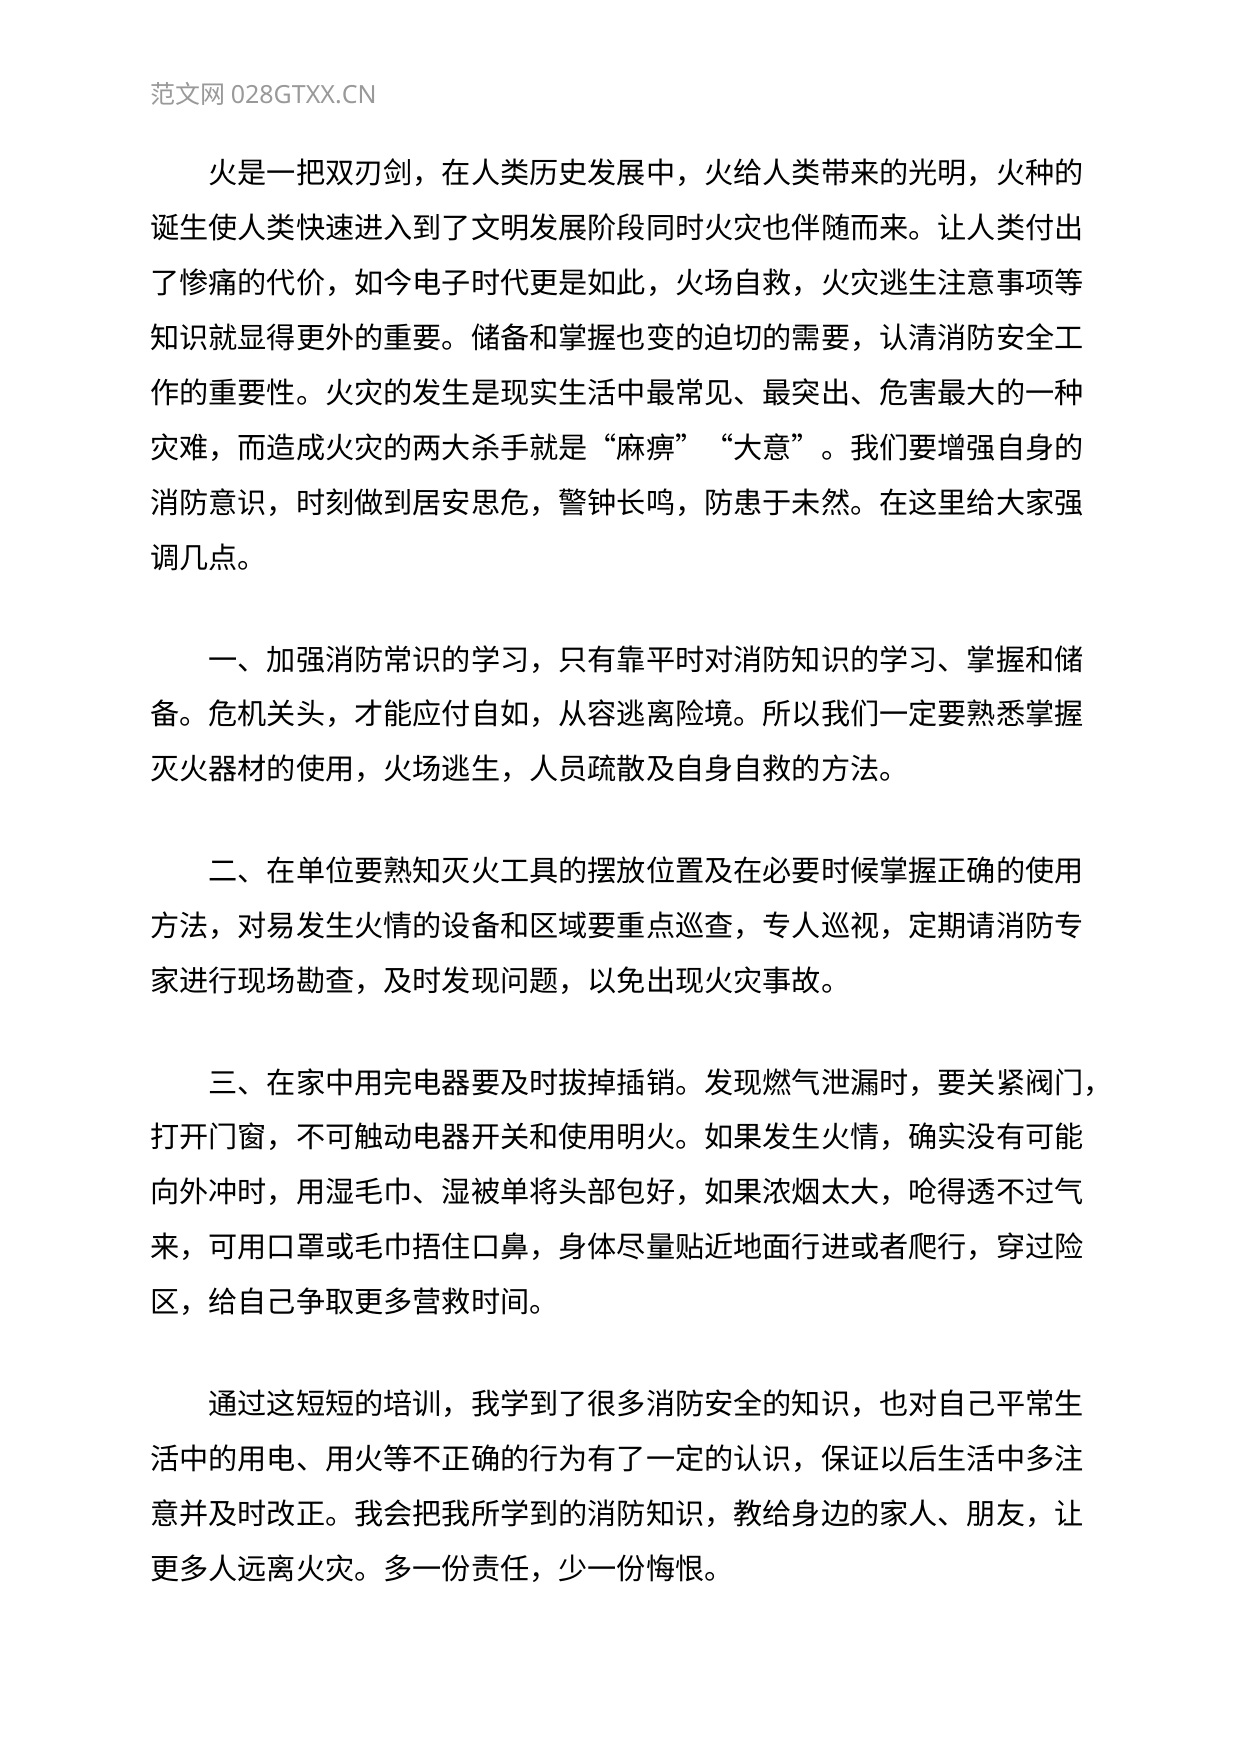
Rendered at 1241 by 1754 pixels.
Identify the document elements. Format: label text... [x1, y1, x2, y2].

text 一、加强消防常识的学习，只有靠平时对消防知识的学习、掌握和储备。危机关头，才能应付自如，从容逃离险境。所以我们一定要熟悉掌握灭火器材的使用，火场逃生，人员疏散及自身自救的方法。 [150, 636, 1090, 788]
text 二、在单位要熟知灭火工具的摆放位置及在必要时候掌握正确的使用方法，对易发生火情的设备和区域要重点巡查，专人巡视，定期请消防专家进行现场勘查，及时发现问题，以免出现火灾事故。 [150, 848, 1090, 1000]
text 通过这短短的培训，我学到了很多消防安全的知识，也对自己平常生活中的用电、用火等不正确的行为有了一定的认识，保证以后生活中多注意并及时改正。我会把我所学到的消防知识，教给身边的家人、朋友，让更多人远离火灾。多一份责任，少一份悔恨。 [150, 1381, 1090, 1587]
text 三、在家中用完电器要及时拔掉插销。发现燃气泄漏时，要关紧阀门，打开门窗，不可触动电器开关和使用明火。如果发生火情，确实没有可能向外冲时，用湿毛巾、湿被单将头部包好，如果浓烟太大，呛得透不过气来，可用口罩或毛巾捂住口鼻，身体尽量贴近地面行进或者爬行，穿过险区，给自己争取更多营救时间。 [150, 1059, 1090, 1321]
text 火是一把双刃剑，在人类历史发展中，火给人类带来的光明，火种的诞生使人类快速进入到了文明发展阶段同时火灾也伴随而来。让人类付出了惨痛的代价，如今电子时代更是如此，火场自救，火灾逃生注意事项等知识就显得更外的重要。储备和掌握也变的迫切的需要，认清消防安全工作的重要性。火灾的发生是现实生活中最常见、最突出、危害最大的一种灾难，而造成火灾的两大杀手就是“麻痹”“大意”。我们要增强自身的消防意识，时刻做到居安思危，警钟长鸣，防患于未然。在这里给大家强调几点。 [150, 150, 1090, 577]
